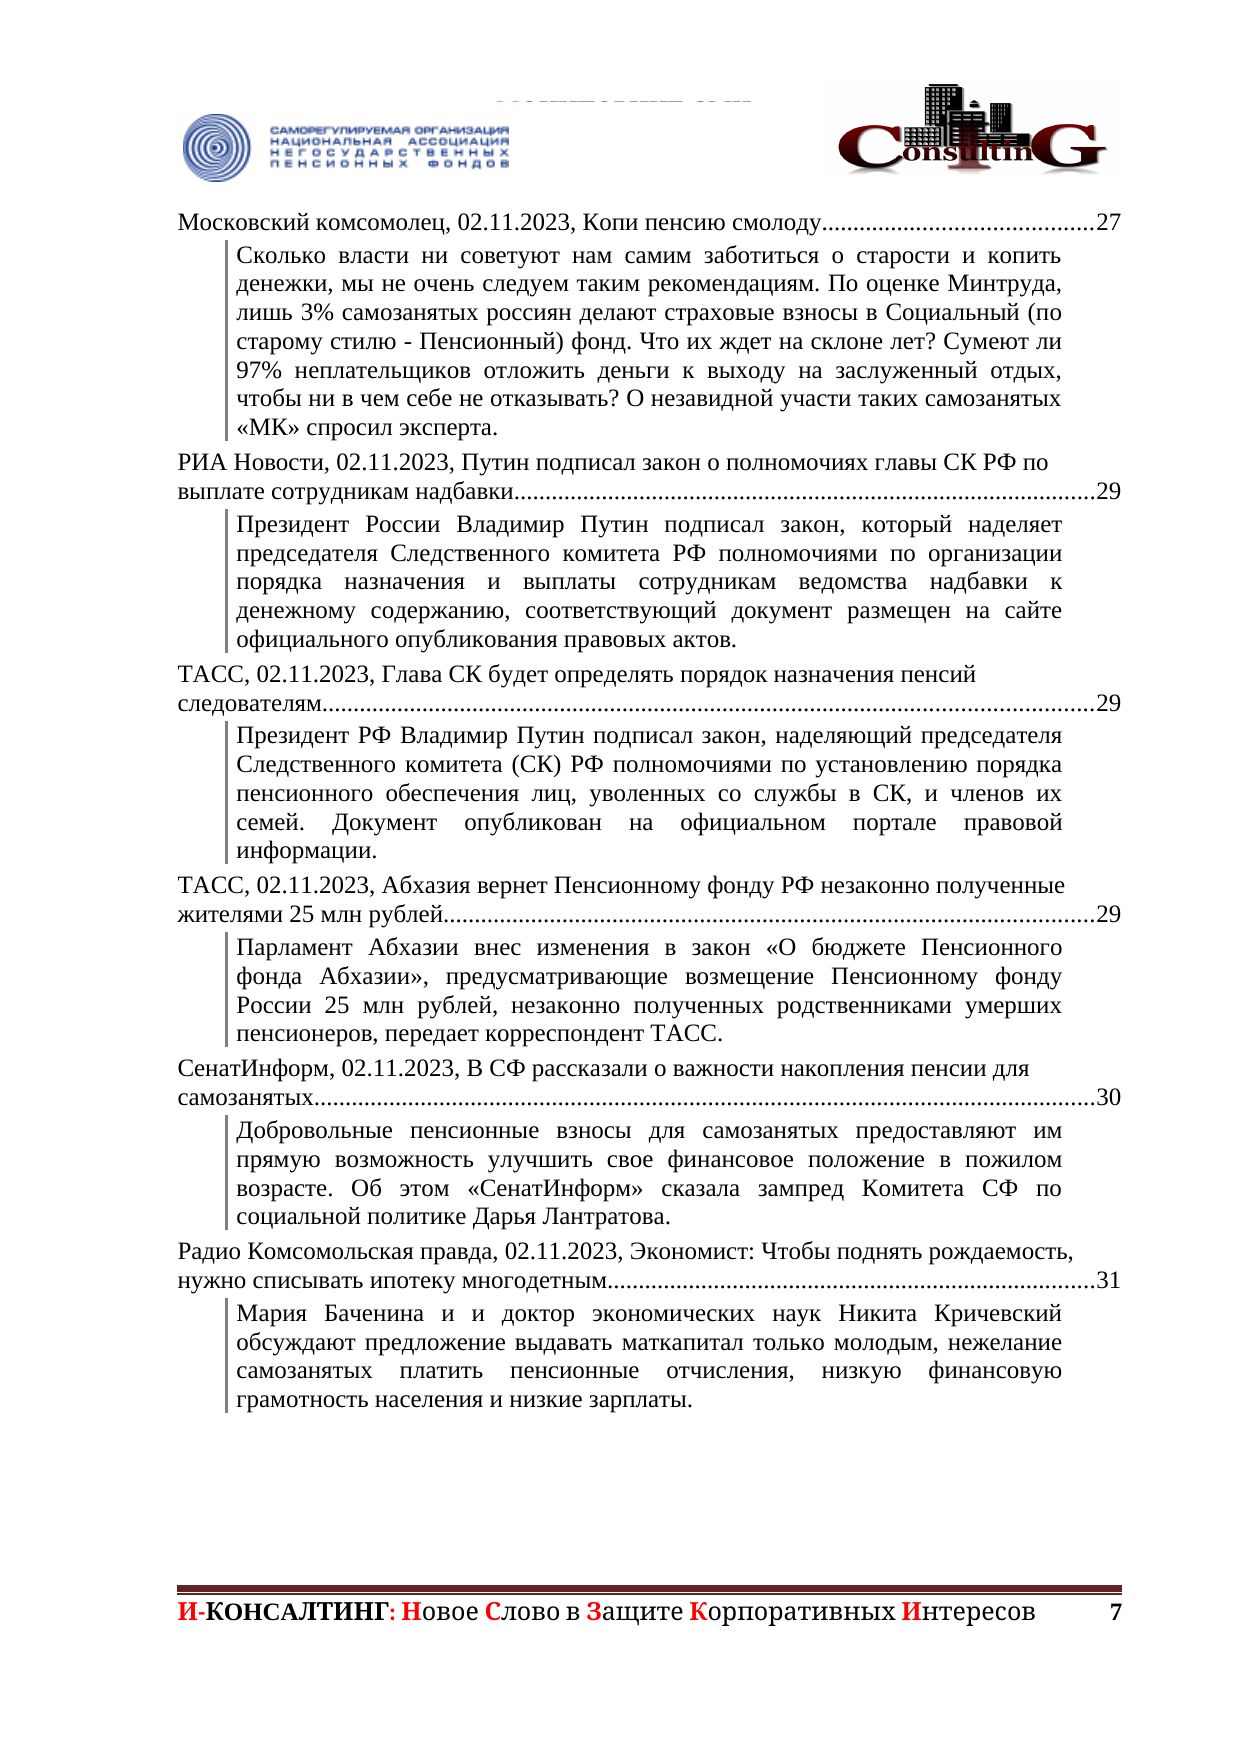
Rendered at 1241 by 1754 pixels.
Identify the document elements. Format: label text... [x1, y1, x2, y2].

text Добровольные пенсионные взносы для самозанятых предоставляют им прямую возможность улучшить свое финансовое положение в пожилом возрасте. Об этом «СенатИнформ» сказала зампред Комитета СФ по социальной политике Дарья Лантратова. 30 [228, 1115, 1063, 1230]
text ТАСС, 02.11.2023, Глава СК будет определять порядок назначения пенсий следователям 29 [177, 659, 1122, 716]
text Мария Баченина и и доктор экономических наук Никита Кричевский обсуждают предложение выдавать маткапитал только молодым, нежелание самозанятых платить пенсионные отчисления, низкую финансовую грамотность населения и низкие зарплаты. 31 [228, 1298, 1063, 1413]
picture [183, 114, 509, 182]
text Московский комсомолец, 02.11.2023, Копи пенсию смолоду 27 [177, 207, 1122, 236]
text Президент РФ Владимир Путин подписал закон, наделяющий председателя Следственного комитета (СК) РФ полномочиями по установлению порядка пенсионного обеспечения лиц, уволенных со службы в СК, и членов их семей. Документ опубликован на официальном портале правовой информации. 29 [228, 721, 1063, 864]
text РИА Новости, 02.11.2023, Путин подписал закон о полномочиях главы СК РФ по выплате сотрудникам надбавки 29 [177, 447, 1122, 505]
text Сколько власти ни советуют нам самим заботиться о старости и копить денежки, мы не очень следуем таким рекомендациям. По оценке Минтруда, лишь 3% самозанятых россиян делают страховые взносы в Социальный (по старому стилю - Пенсионный) фонд. Что их ждет на склоне лет? Сумеют ли 97% неплательщиков отложить деньги к выходу на заслуженный отдых, чтобы ни в чем себе не отказывать? О незавидной участи таких самозанятых «МК» спросил эксперта. 27 [228, 240, 1063, 441]
text Президент России Владимир Путин подписал закон, который наделяет председателя Следственного комитета РФ полномочиями по организации порядка назначения и выплаты сотрудникам ведомства надбавки к денежному содержанию, соответствующий документ размещен на сайте официального опубликования правовых актов. 29 [228, 509, 1063, 653]
text Радио Комсомольская правда, 02.11.2023, Экономист: Чтобы поднять рождаемость, нужно списывать ипотеку многодетным 31 [177, 1236, 1122, 1294]
text Парламент Абхазии внес изменения в закон «О бюджете Пенсионного фонда Абхазии», предусматривающие возмещение Пенсионному фонду России 25 млн рублей, незаконно полученных родственниками умерших пенсионеров, передает корреспондент ТАСС. 29 [228, 932, 1063, 1047]
text СенатИнформ, 02.11.2023, В СФ рассказали о важности накопления пенсии для самозанятых 30 [177, 1053, 1122, 1111]
text ТАСС, 02.11.2023, Абхазия вернет Пенсионному фонду РФ незаконно полученные жителями 25 млн рублей 29 [177, 871, 1122, 928]
picture [821, 73, 1122, 182]
